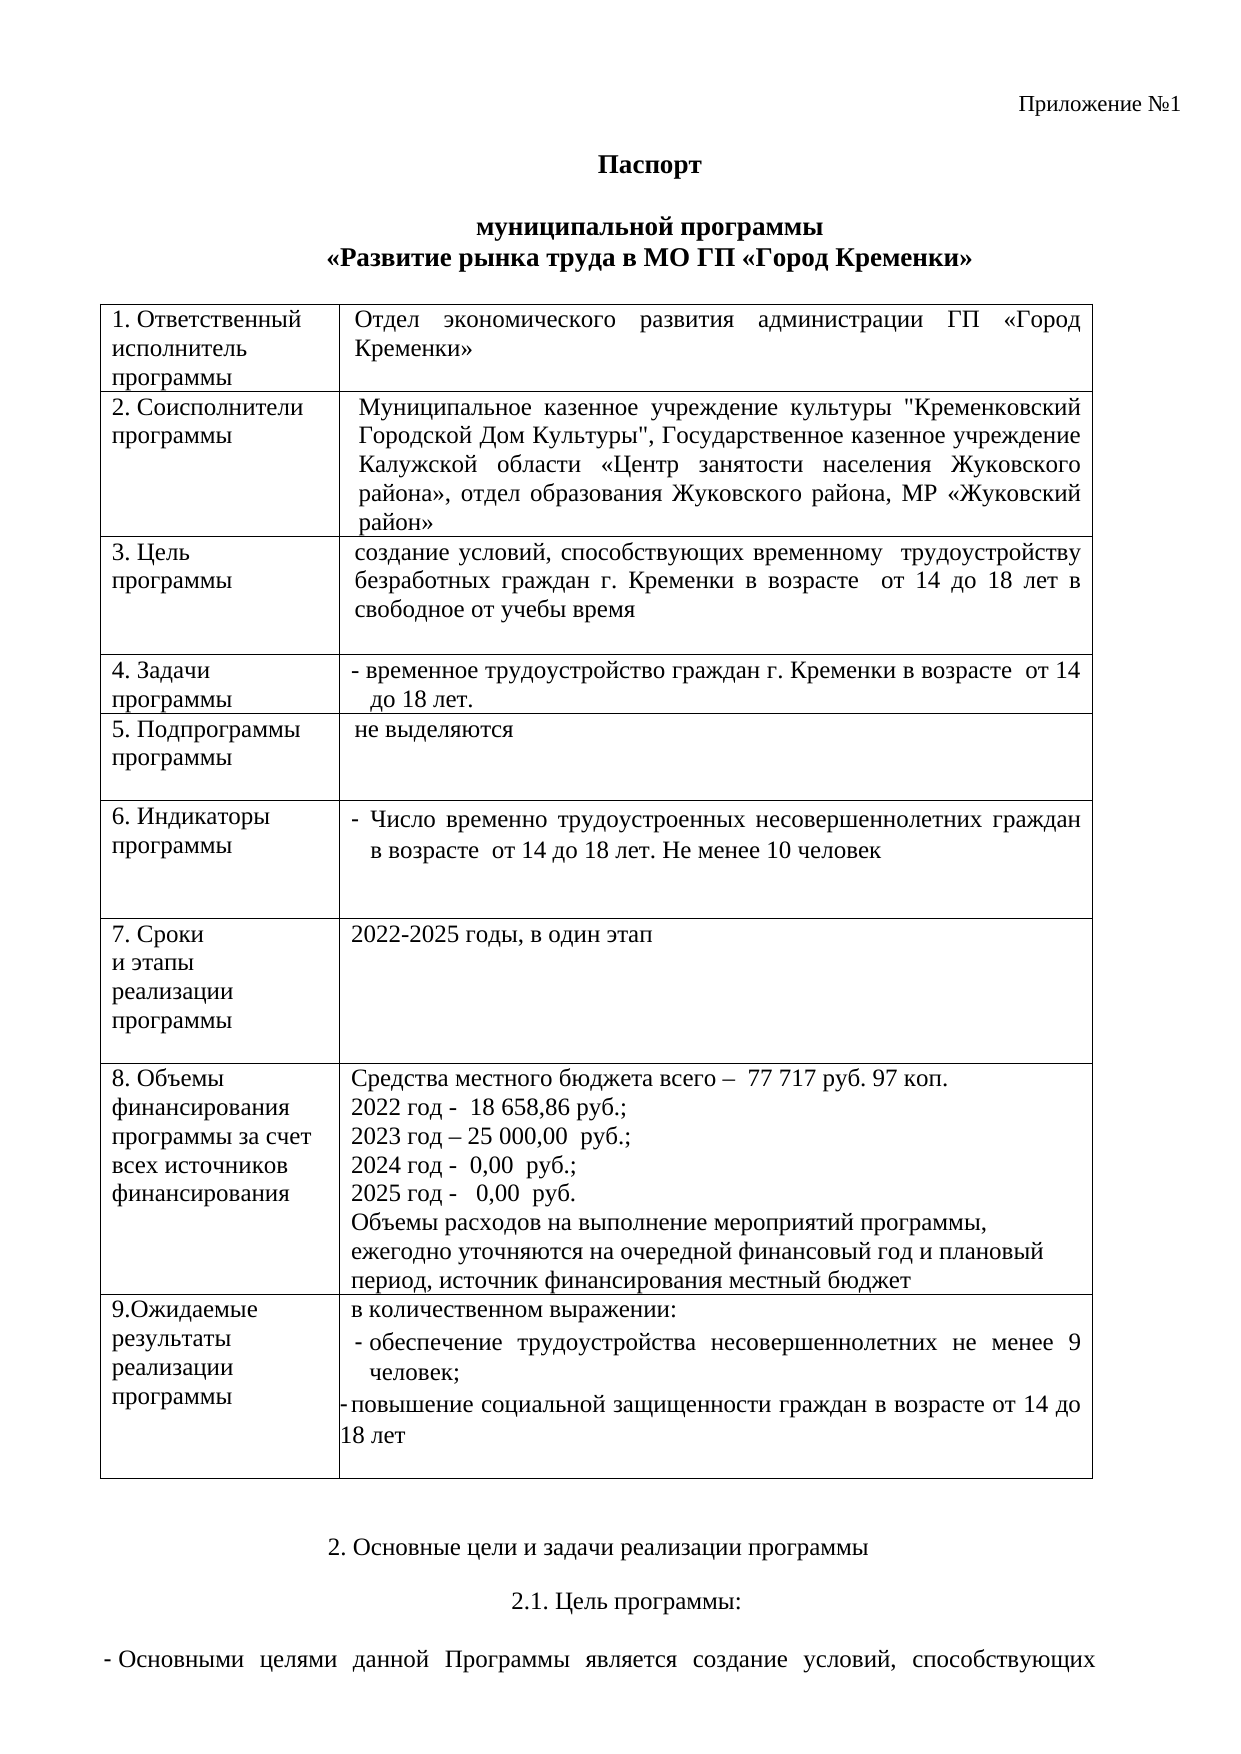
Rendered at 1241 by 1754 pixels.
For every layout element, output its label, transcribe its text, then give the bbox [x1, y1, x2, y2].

text Паспорт [118, 148, 1181, 179]
text «Развитие рынка труда в МО ГП «Город Кременки» [118, 241, 1181, 272]
table_header [77, 304, 1096, 1674]
text муниципальной программы [118, 210, 1181, 241]
text Приложение №1 [118, 90, 1181, 117]
